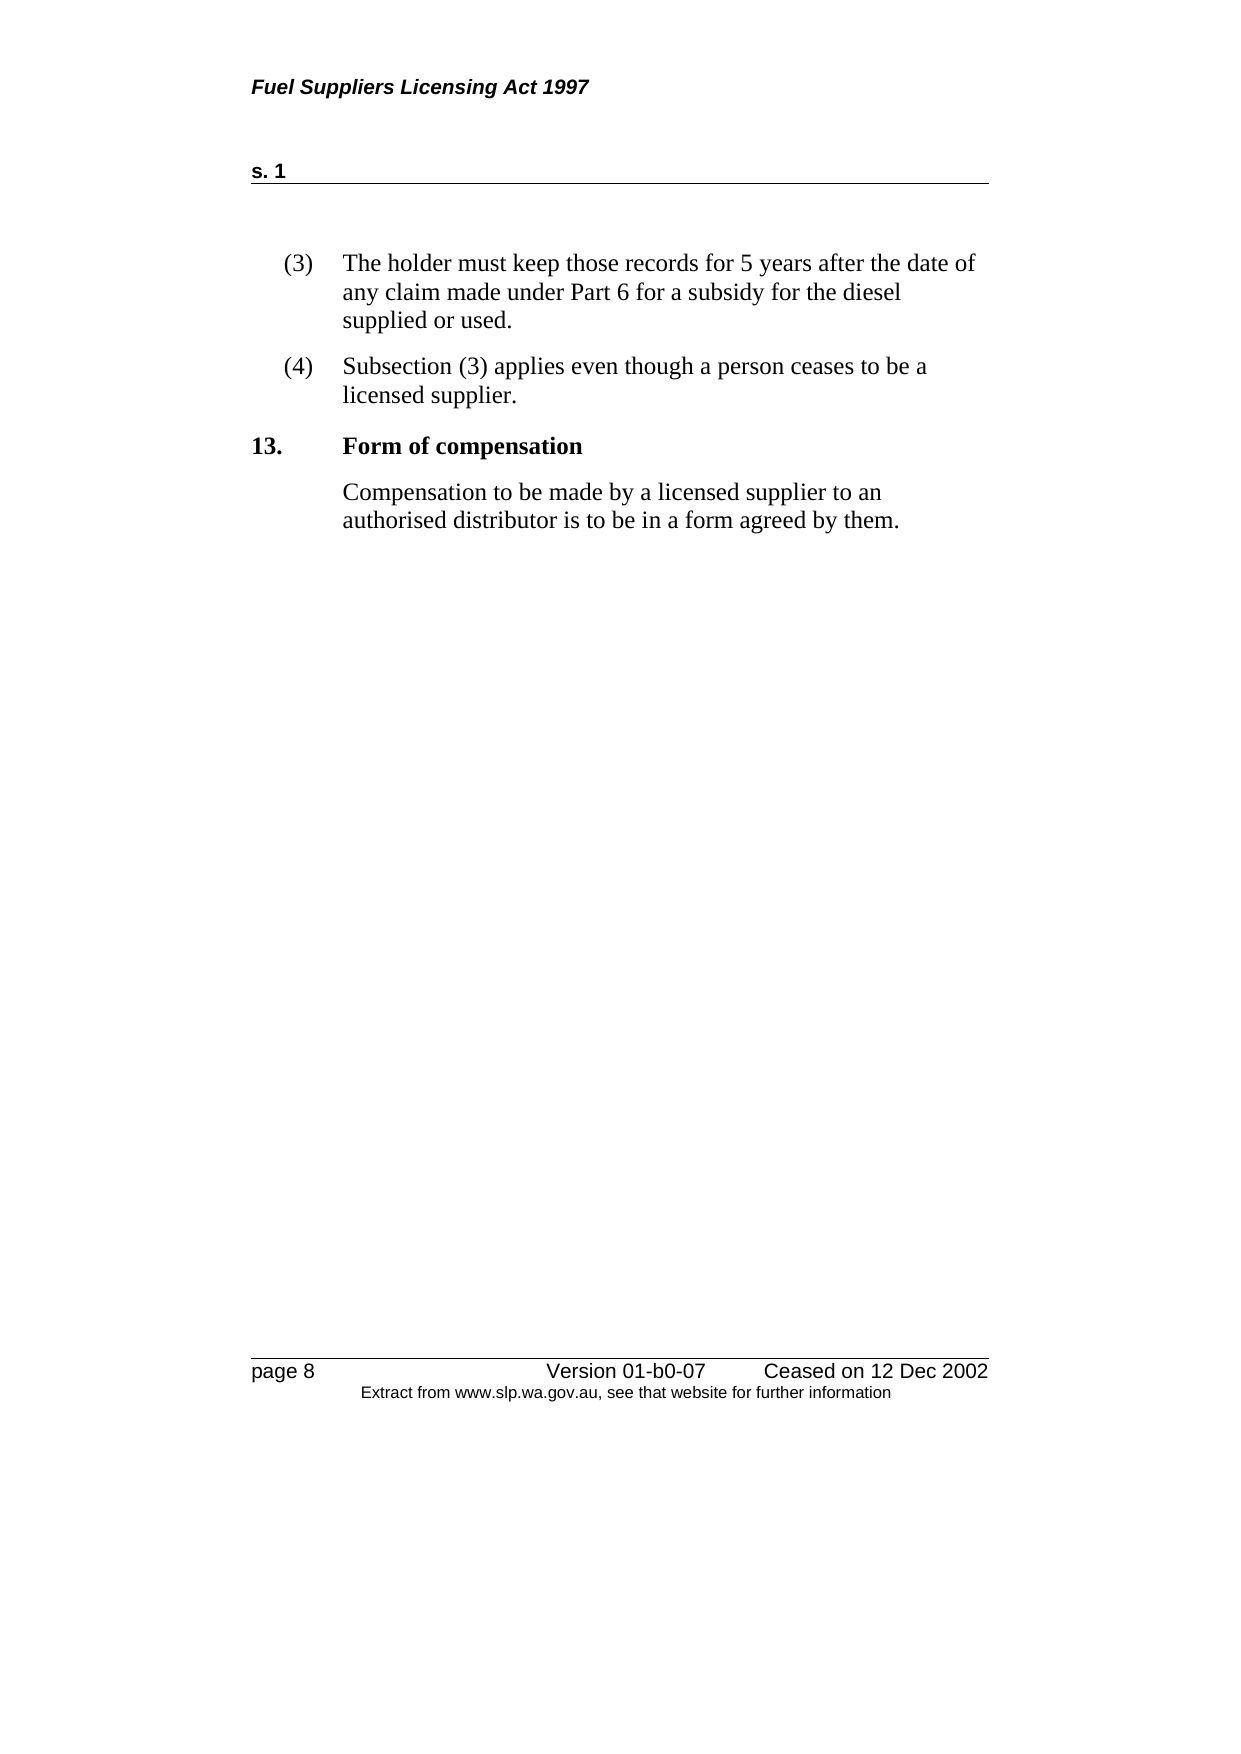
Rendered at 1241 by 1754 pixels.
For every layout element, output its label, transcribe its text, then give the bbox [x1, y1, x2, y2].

subtitle 13. Form of compensation [251, 431, 989, 460]
text (3) The holder must keep those records for 5 years after the date of any claim made under Part 6 for a subsidy for the diesel supplied or used. [251, 248, 989, 334]
text Compensation to be made by a licensed supplier to an authorised distributor is to be in a form agreed by them. [251, 477, 989, 534]
text (4) Subsection (3) applies even though a person ceases to be a licensed supplier. [251, 351, 989, 408]
